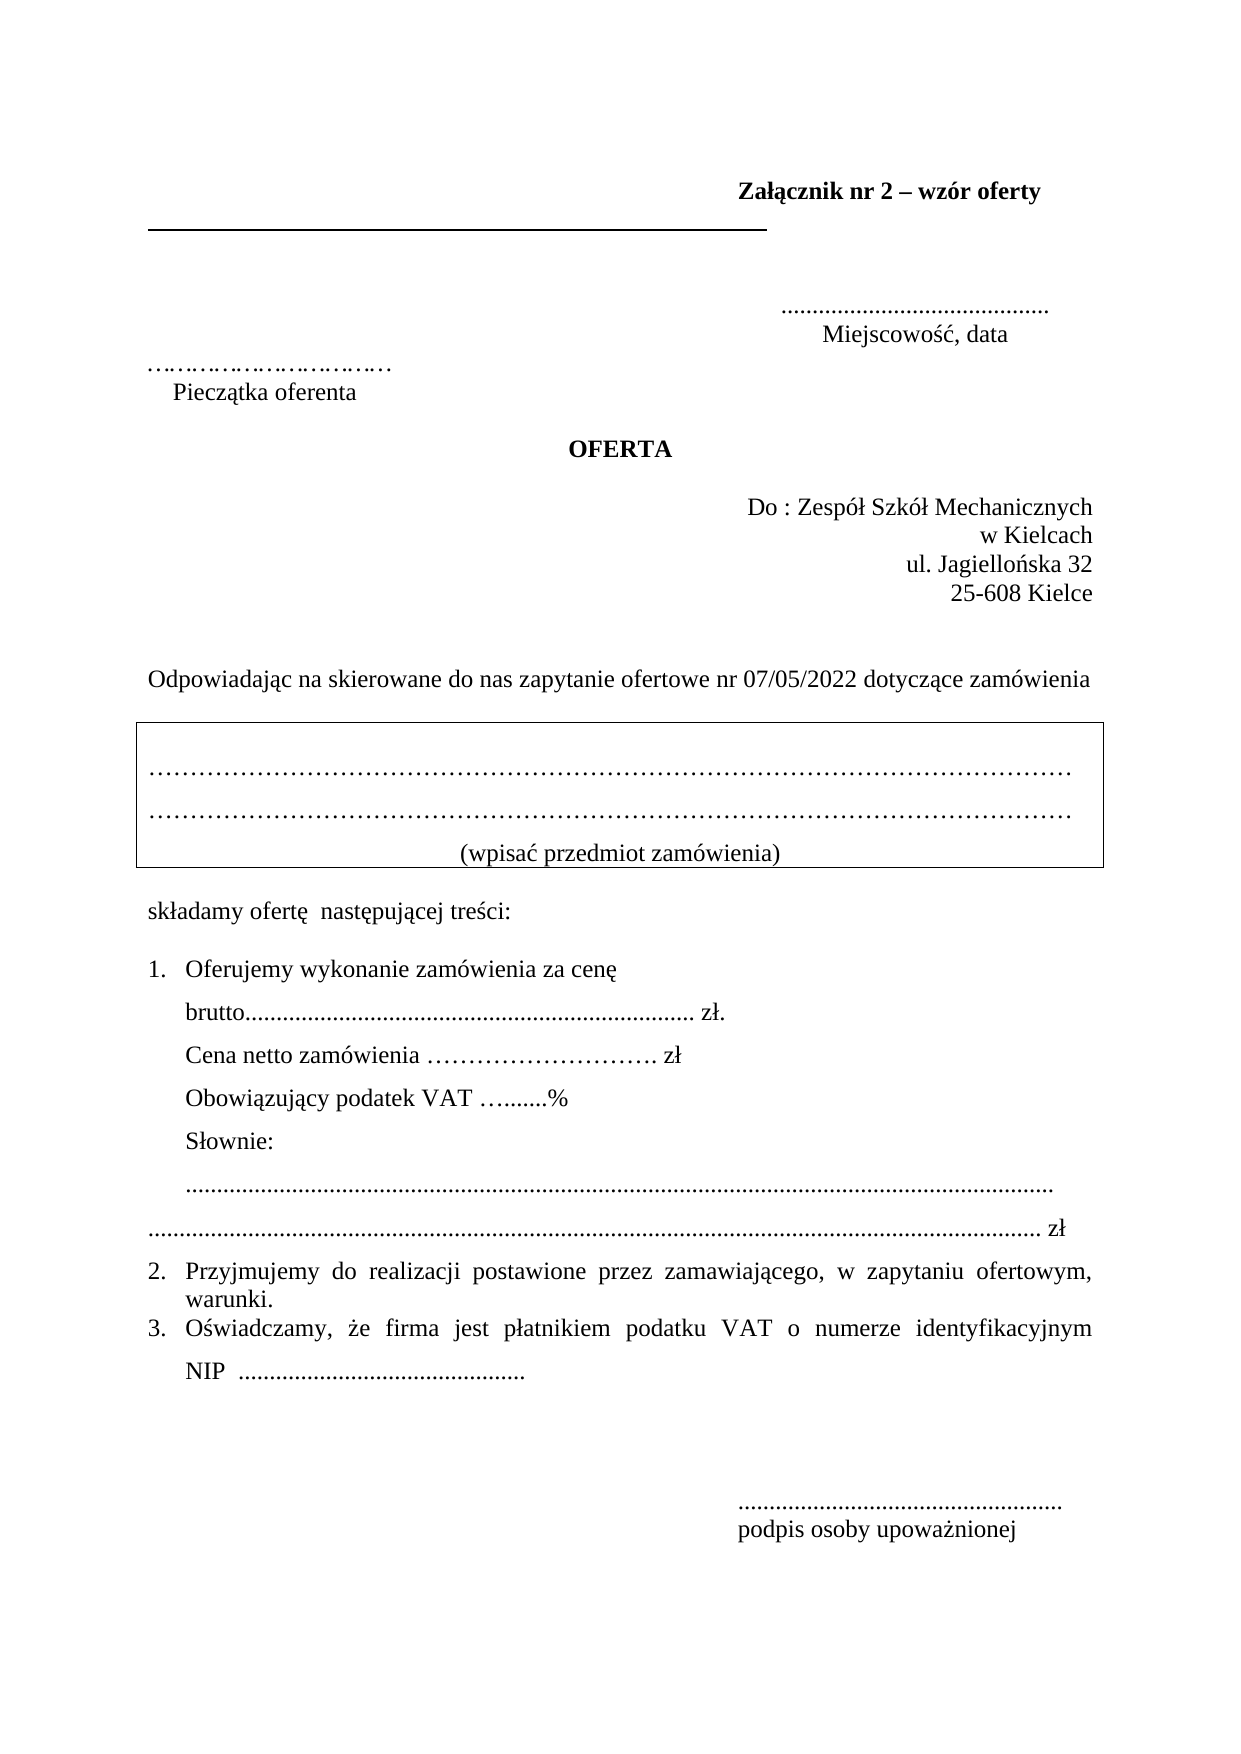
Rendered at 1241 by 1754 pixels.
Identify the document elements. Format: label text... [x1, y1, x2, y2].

text .................................................... [738, 1486, 1093, 1514]
list Oświadczamy, że firma jest płatnikiem podatku VAT o numerze identyfikacyjnym NIP .............................................. [148, 1313, 1093, 1385]
text w Kielcach [616, 521, 1093, 549]
text ........................................................................................................................................... [185, 1169, 1093, 1198]
text podpis osoby upoważnionej [738, 1514, 1093, 1543]
text ........................................... [748, 291, 1082, 319]
list Przyjmujemy do realizacji postawione przez zamawiającego, w zapytaniu ofertowym, warunki. [148, 1256, 1093, 1313]
table_header …………………………………………………………………………………………………………………………………………………………………………………………………… (wpisać przedmiot zamówienia) [137, 723, 1103, 867]
text OFERTA [148, 434, 1093, 463]
text Cena netto zamówienia ………………………. zł [185, 1040, 1093, 1069]
text Miejscowość, data [748, 319, 1082, 348]
text Słownie: [185, 1126, 1093, 1155]
text …………………………… [148, 348, 445, 377]
text Odpowiadając na skierowane do nas zapytanie ofertowe nr 07/05/2022 dotyczące zamówienia [148, 664, 1093, 693]
text ul. Jagiellońska 32 25-608 Kielce [616, 549, 1093, 607]
text Do : Zespół Szkół Mechanicznych [616, 492, 1093, 521]
text Obowiązujący podatek VAT ….......% [185, 1083, 1093, 1112]
text Załącznik nr 2 – wzór oferty [664, 176, 1093, 205]
text Pieczątka oferenta [148, 377, 445, 406]
list Oferujemy wykonanie zamówienia za cenę brutto........................................................................ zł. [148, 954, 1093, 1026]
text ............................................................................................................................................... zł [148, 1213, 1093, 1241]
text składamy ofertę następującej treści: [148, 896, 1093, 925]
